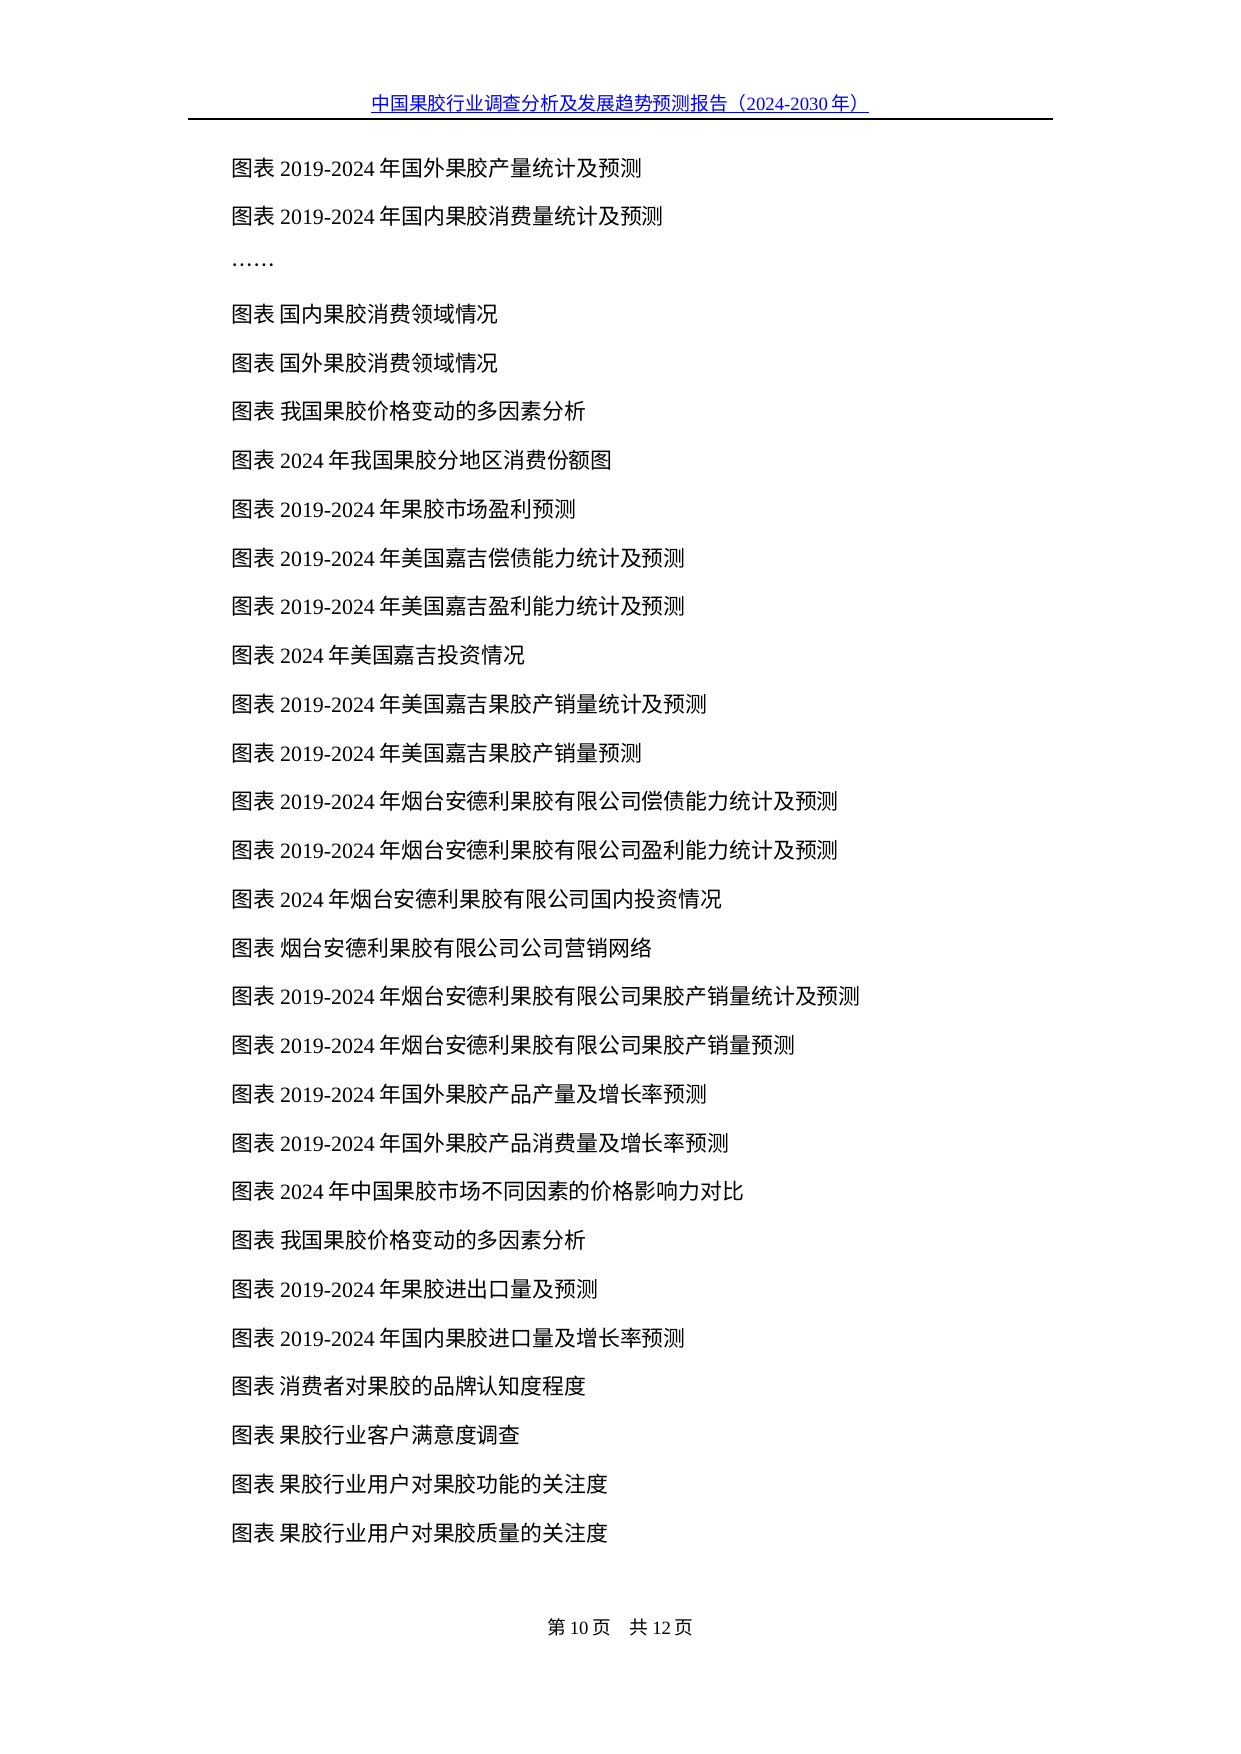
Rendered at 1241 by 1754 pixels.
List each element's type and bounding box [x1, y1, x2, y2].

text [187, 150, 1053, 1548]
